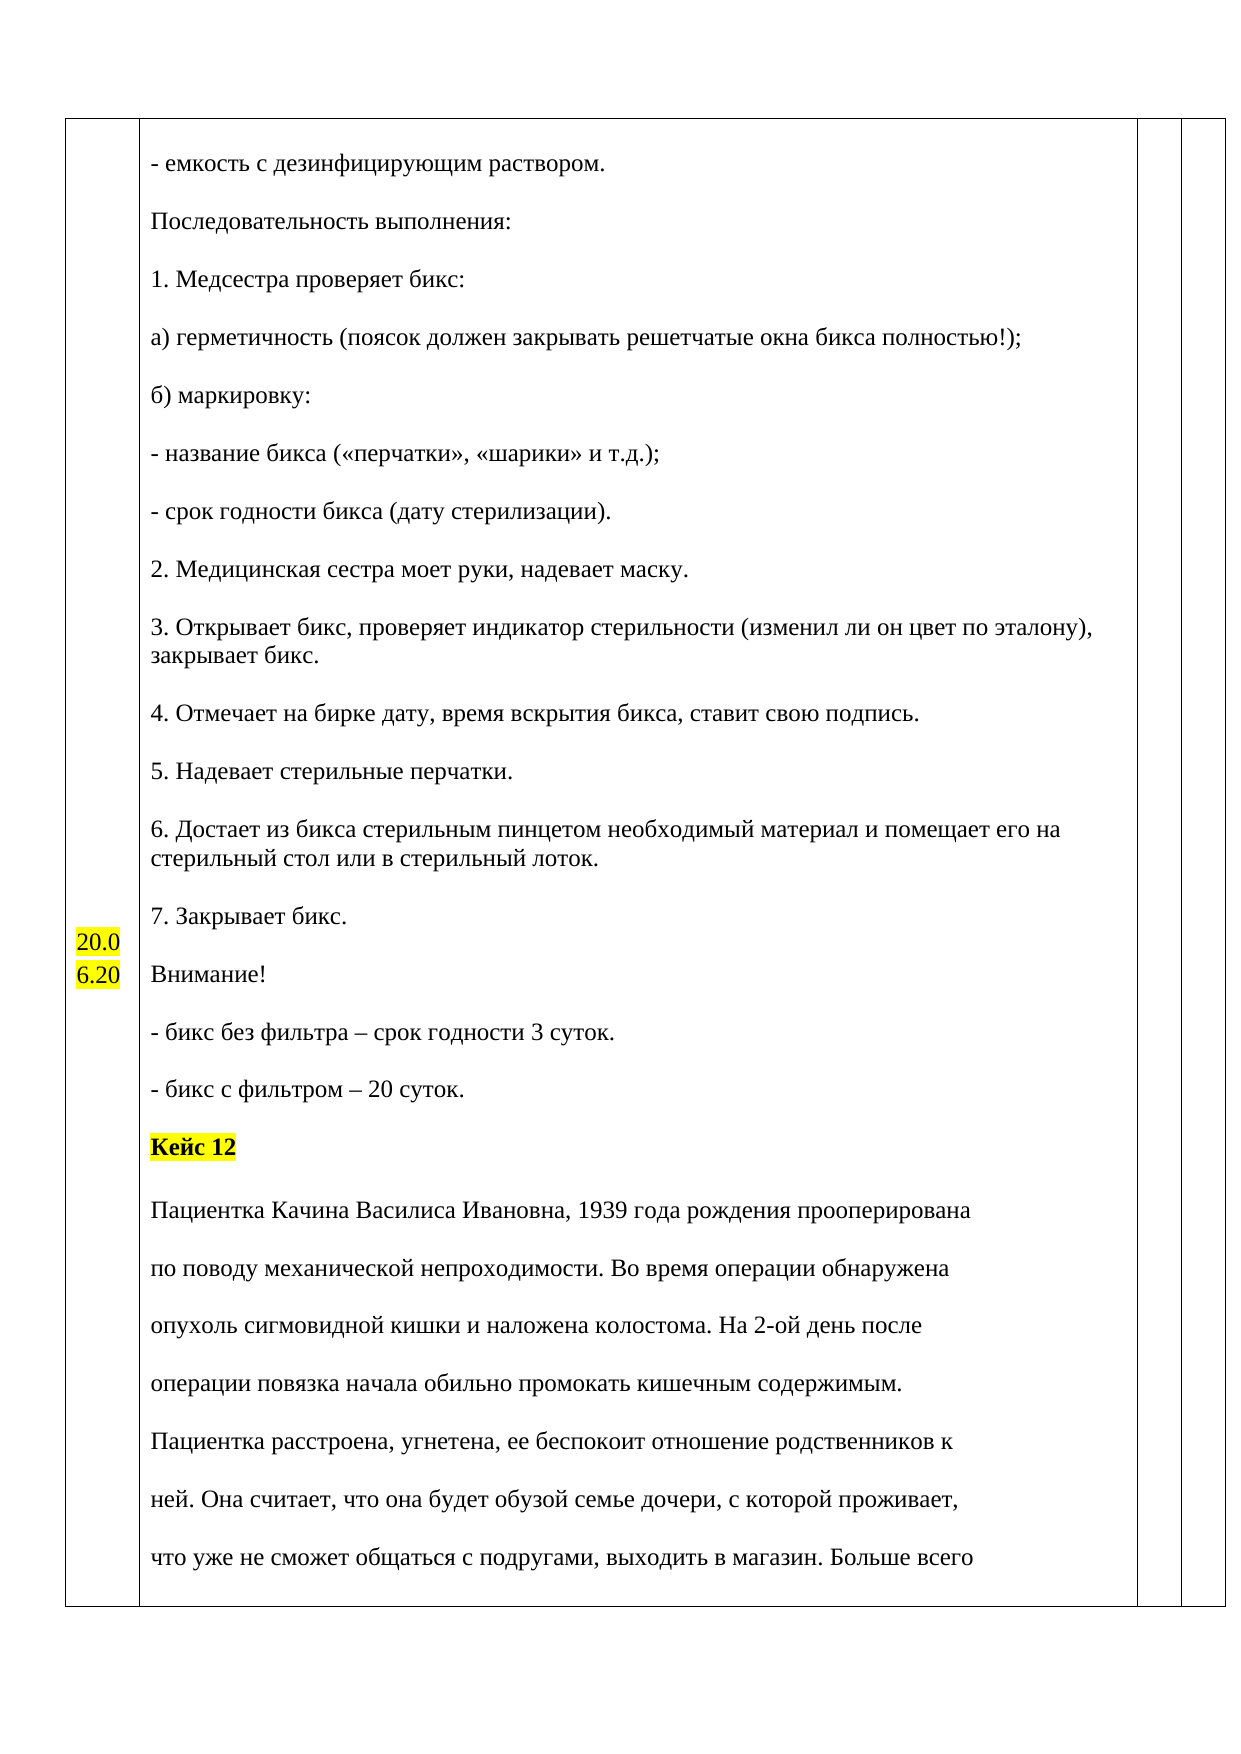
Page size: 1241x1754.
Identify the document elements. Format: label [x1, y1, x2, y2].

table_cell [66, 119, 139, 1606]
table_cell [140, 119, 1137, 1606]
table_cell [1138, 119, 1181, 1606]
table_cell [1182, 119, 1225, 1606]
